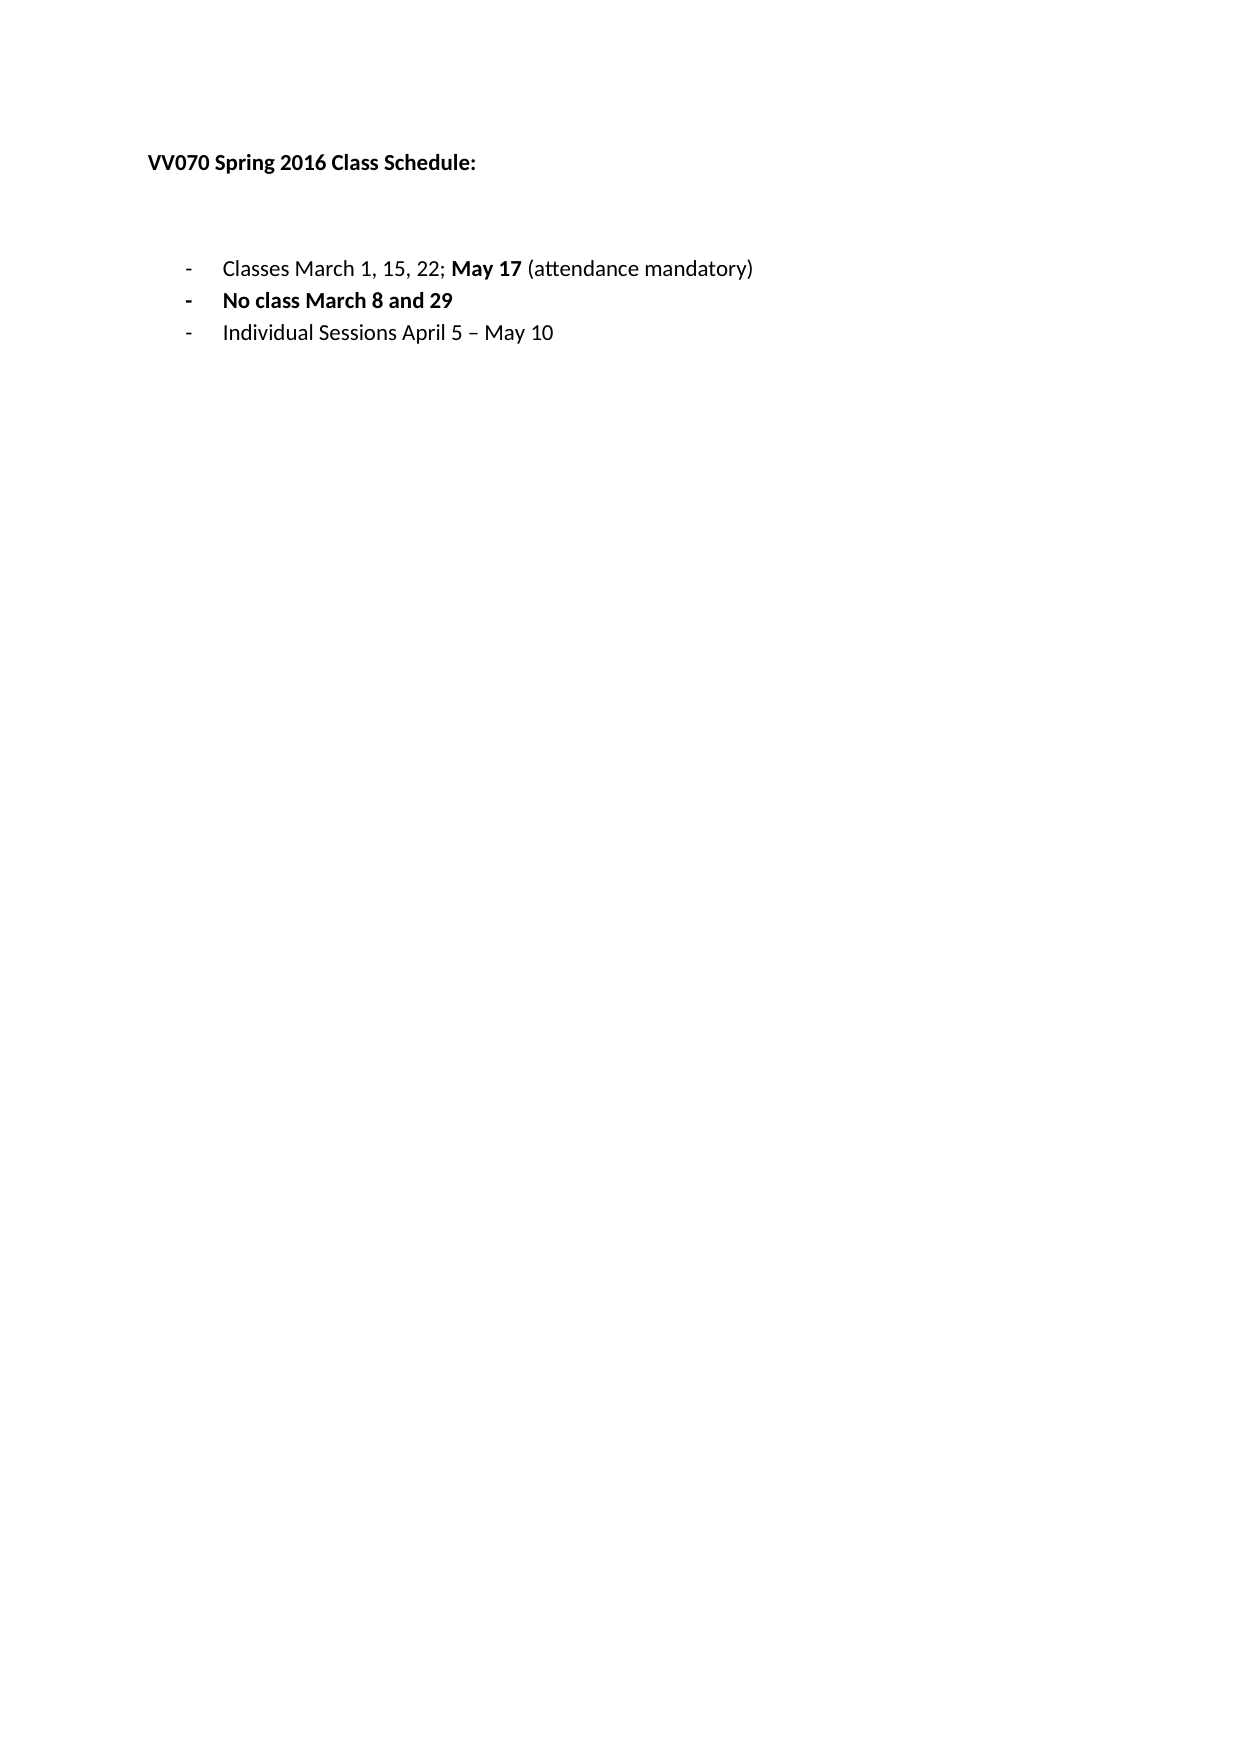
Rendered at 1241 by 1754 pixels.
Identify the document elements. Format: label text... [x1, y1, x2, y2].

list Classes March 1, 15, 22; May 17 (attendance mandatory) [185, 254, 1093, 282]
text VV070 Spring 2016 Class Schedule: [148, 148, 1093, 176]
list No class March 8 and 29 [185, 286, 1093, 314]
list Individual Sessions April 5 – May 10 [185, 318, 1093, 346]
